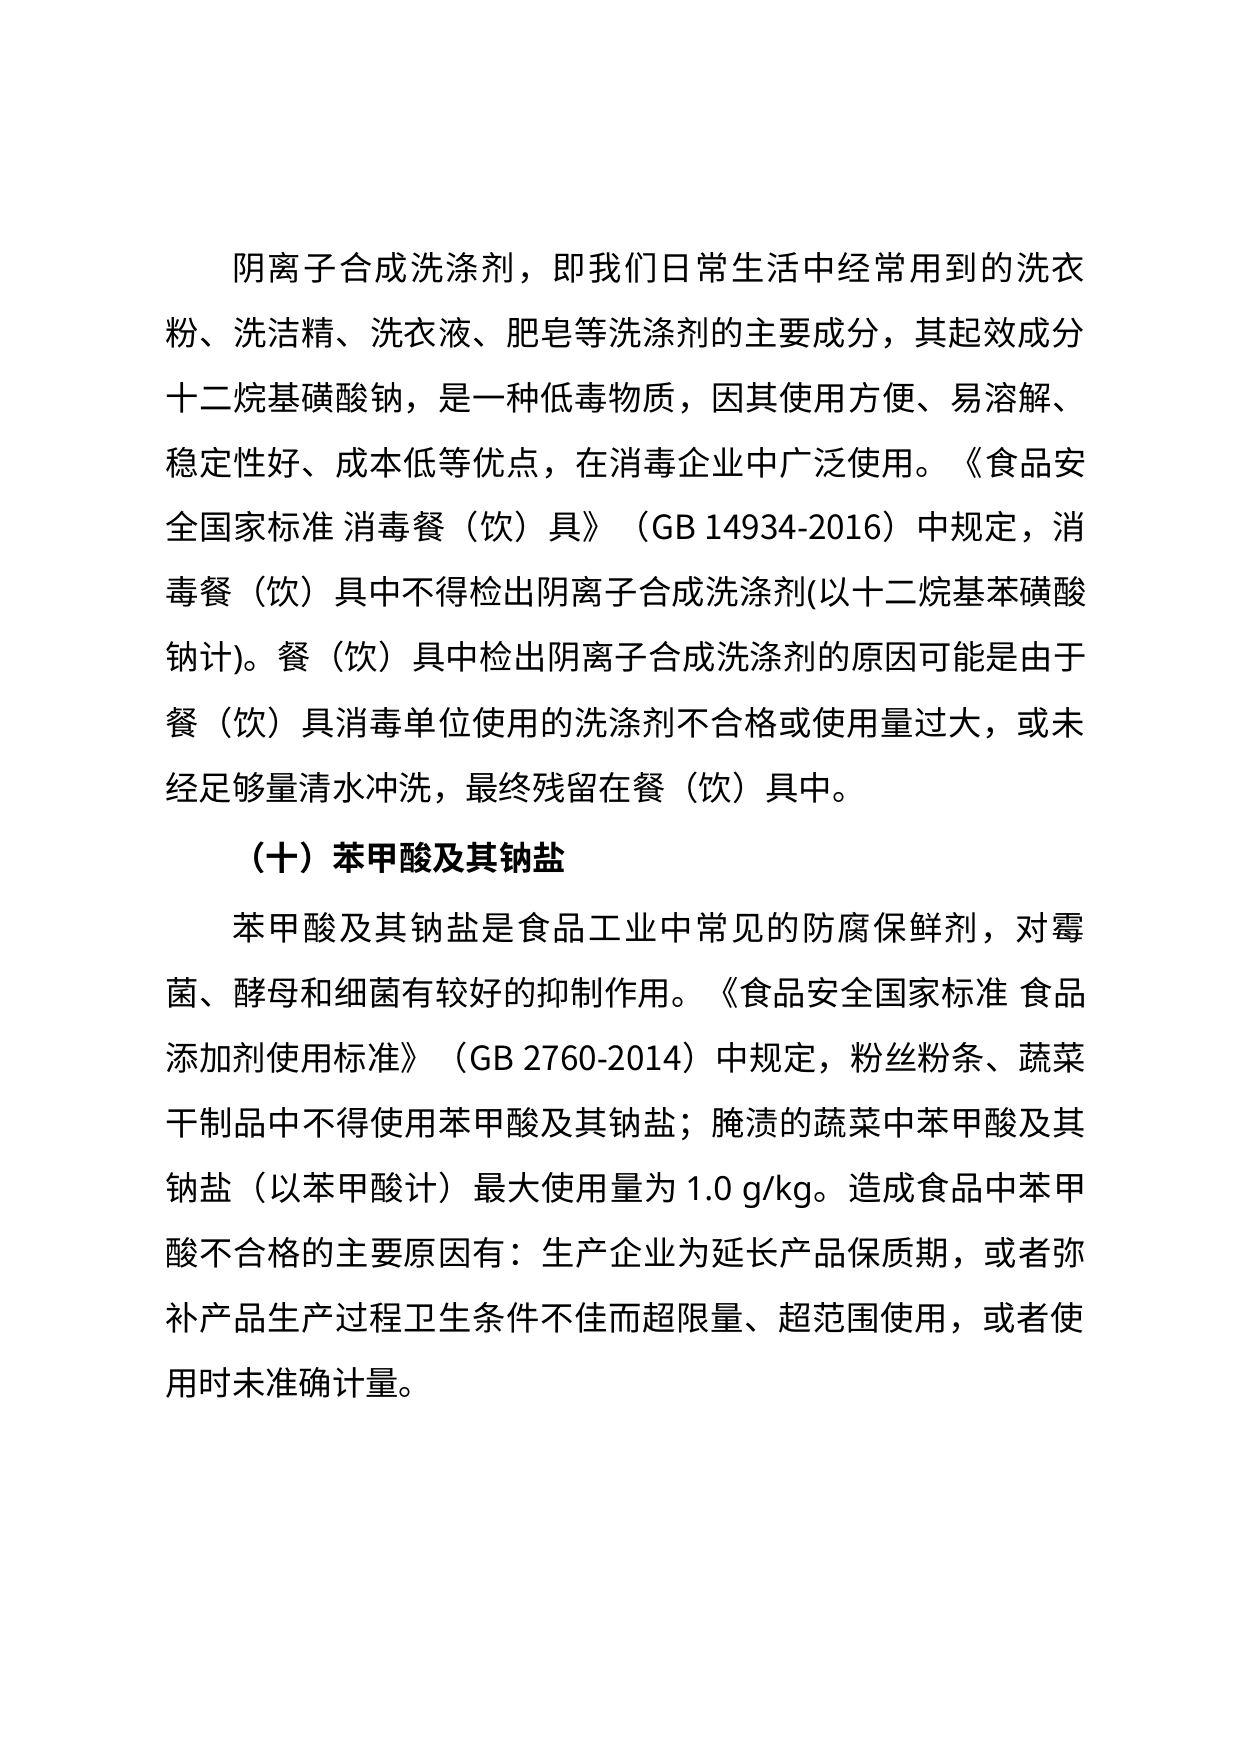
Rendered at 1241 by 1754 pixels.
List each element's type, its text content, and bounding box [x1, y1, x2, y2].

subtitle （十）苯甲酸及其钠盐 [165, 823, 1087, 888]
text 苯甲酸及其钠盐是食品工业中常见的防腐保鲜剂，对霉菌、酵母和细菌有较好的抑制作用。《食品安全国家标准 食品添加剂使用标准》（GB 2760-2014）中规定，粉丝粉条、蔬菜干制品中不得使用苯甲酸及其钠盐；腌渍的蔬菜中苯甲酸及其钠盐（以苯甲酸计）最大使用量为1.0 g/kg。造成食品中苯甲酸不合格的主要原因有：生产企业为延长产品保质期，或者弥补产品生产过程卫生条件不佳而超限量、超范围使用，或者使用时未准确计量。 [165, 893, 1087, 1413]
text 阴离子合成洗涤剂，即我们日常生活中经常用到的洗衣粉、洗洁精、洗衣液、肥皂等洗涤剂的主要成分，其起效成分十二烷基磺酸钠，是一种低毒物质，因其使用方便、易溶解、稳定性好、成本低等优点，在消毒企业中广泛使用。《食品安全国家标准 消毒餐（饮）具》（GB 14934-2016）中规定，消毒餐（饮）具中不得检出阴离子合成洗涤剂(以十二烷基苯磺酸钠计)。餐（饮）具中检出阴离子合成洗涤剂的原因可能是由于餐（饮）具消毒单位使用的洗涤剂不合格或使用量过大，或未经足够量清水冲洗，最终残留在餐（饮）具中。 [165, 233, 1087, 818]
